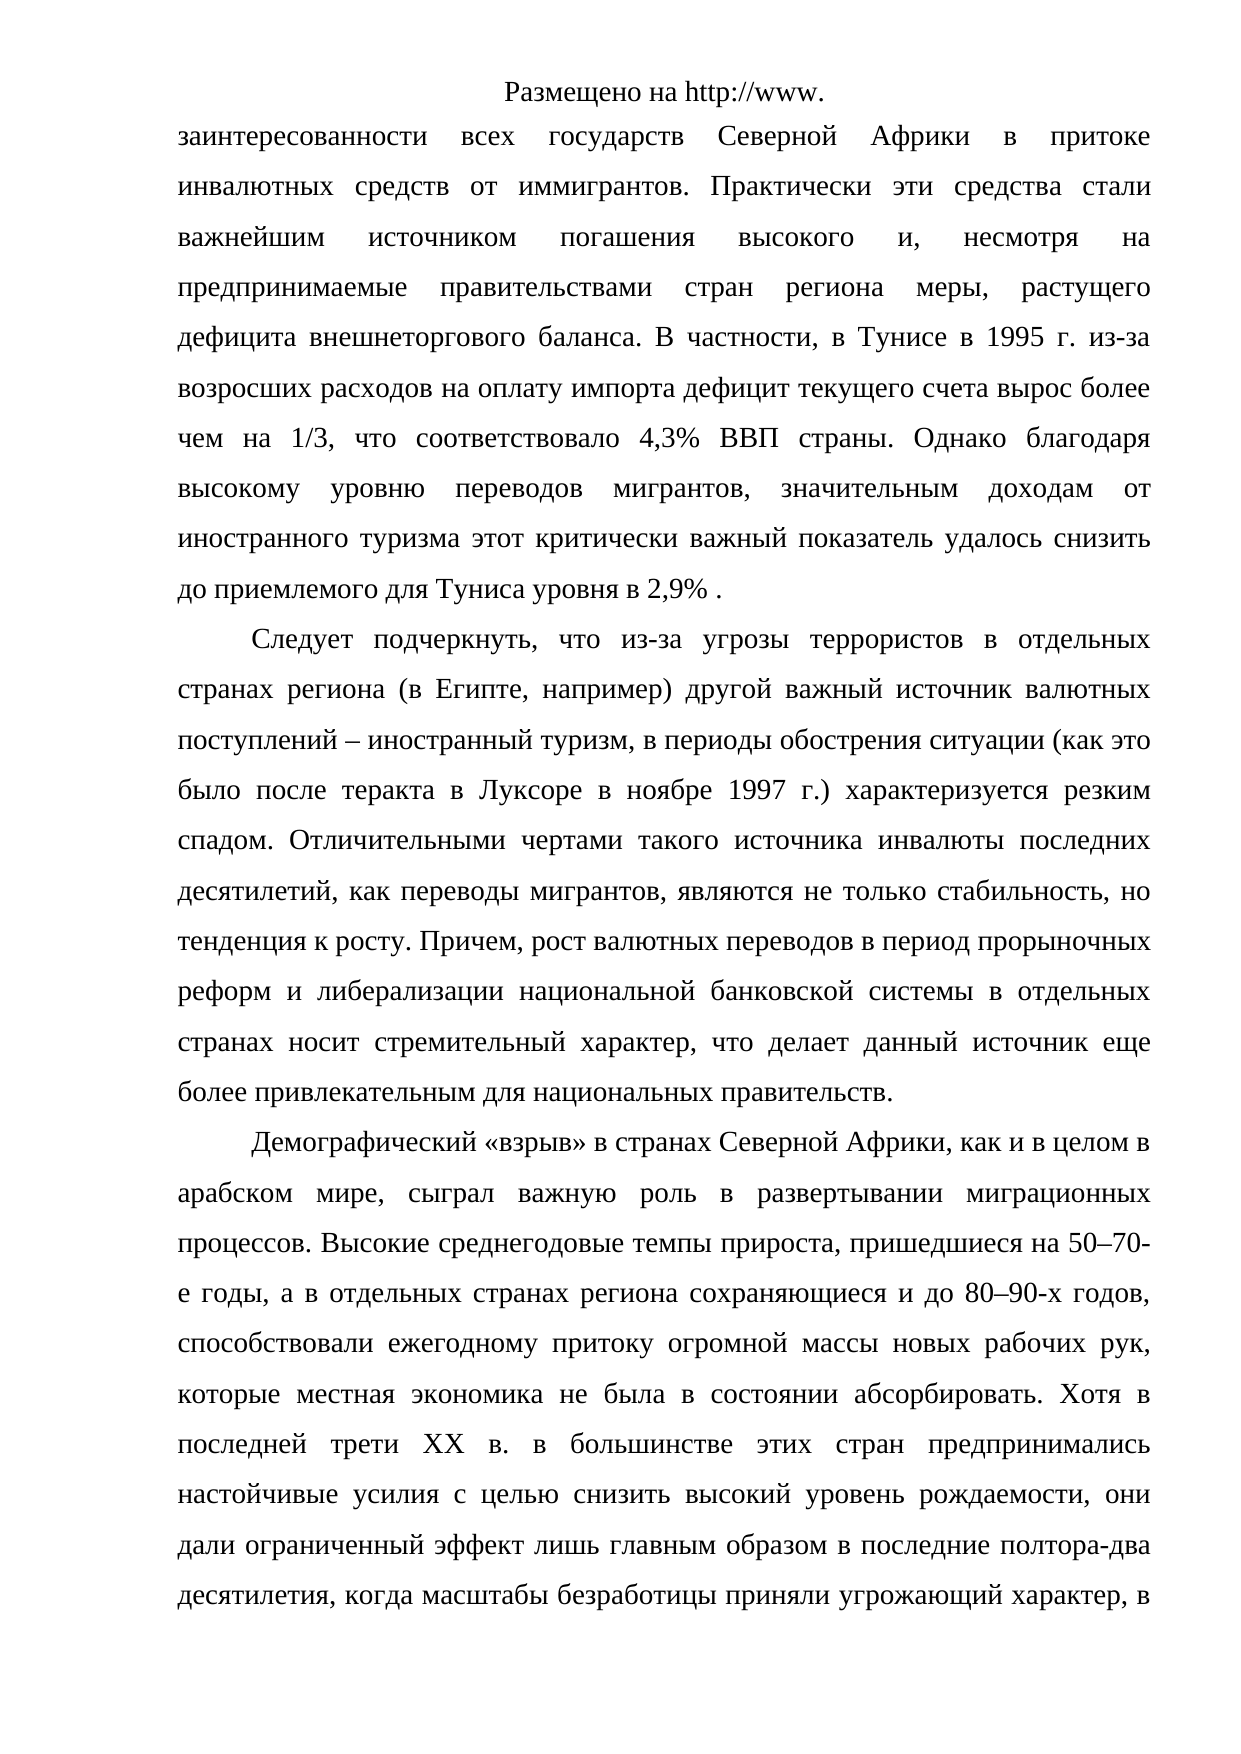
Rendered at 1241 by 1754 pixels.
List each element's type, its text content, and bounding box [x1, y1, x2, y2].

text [177, 118, 1152, 604]
text Следует подчеркнуть, что из-за угрозы террористов в отдельных странах региона (в Египте, например) другой важный источник валютных поступлений – иностранный туризм, в периоды обострения ситуации (как это было после теракта в Луксоре в ноябре 1997 г.) характеризуется резким спадом. Отличительными чертами такого источника инвалюты последних десятилетий, как переводы мигрантов, являются не только стабильность, но тенденция к росту. Причем, рост валютных переводов в период прорыночных реформ и либерализации национальной банковской системы в отдельных странах носит стремительный характер, что делает данный источник еще более привлекательным для национальных правительств. [177, 621, 1152, 1108]
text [177, 1124, 1152, 1611]
